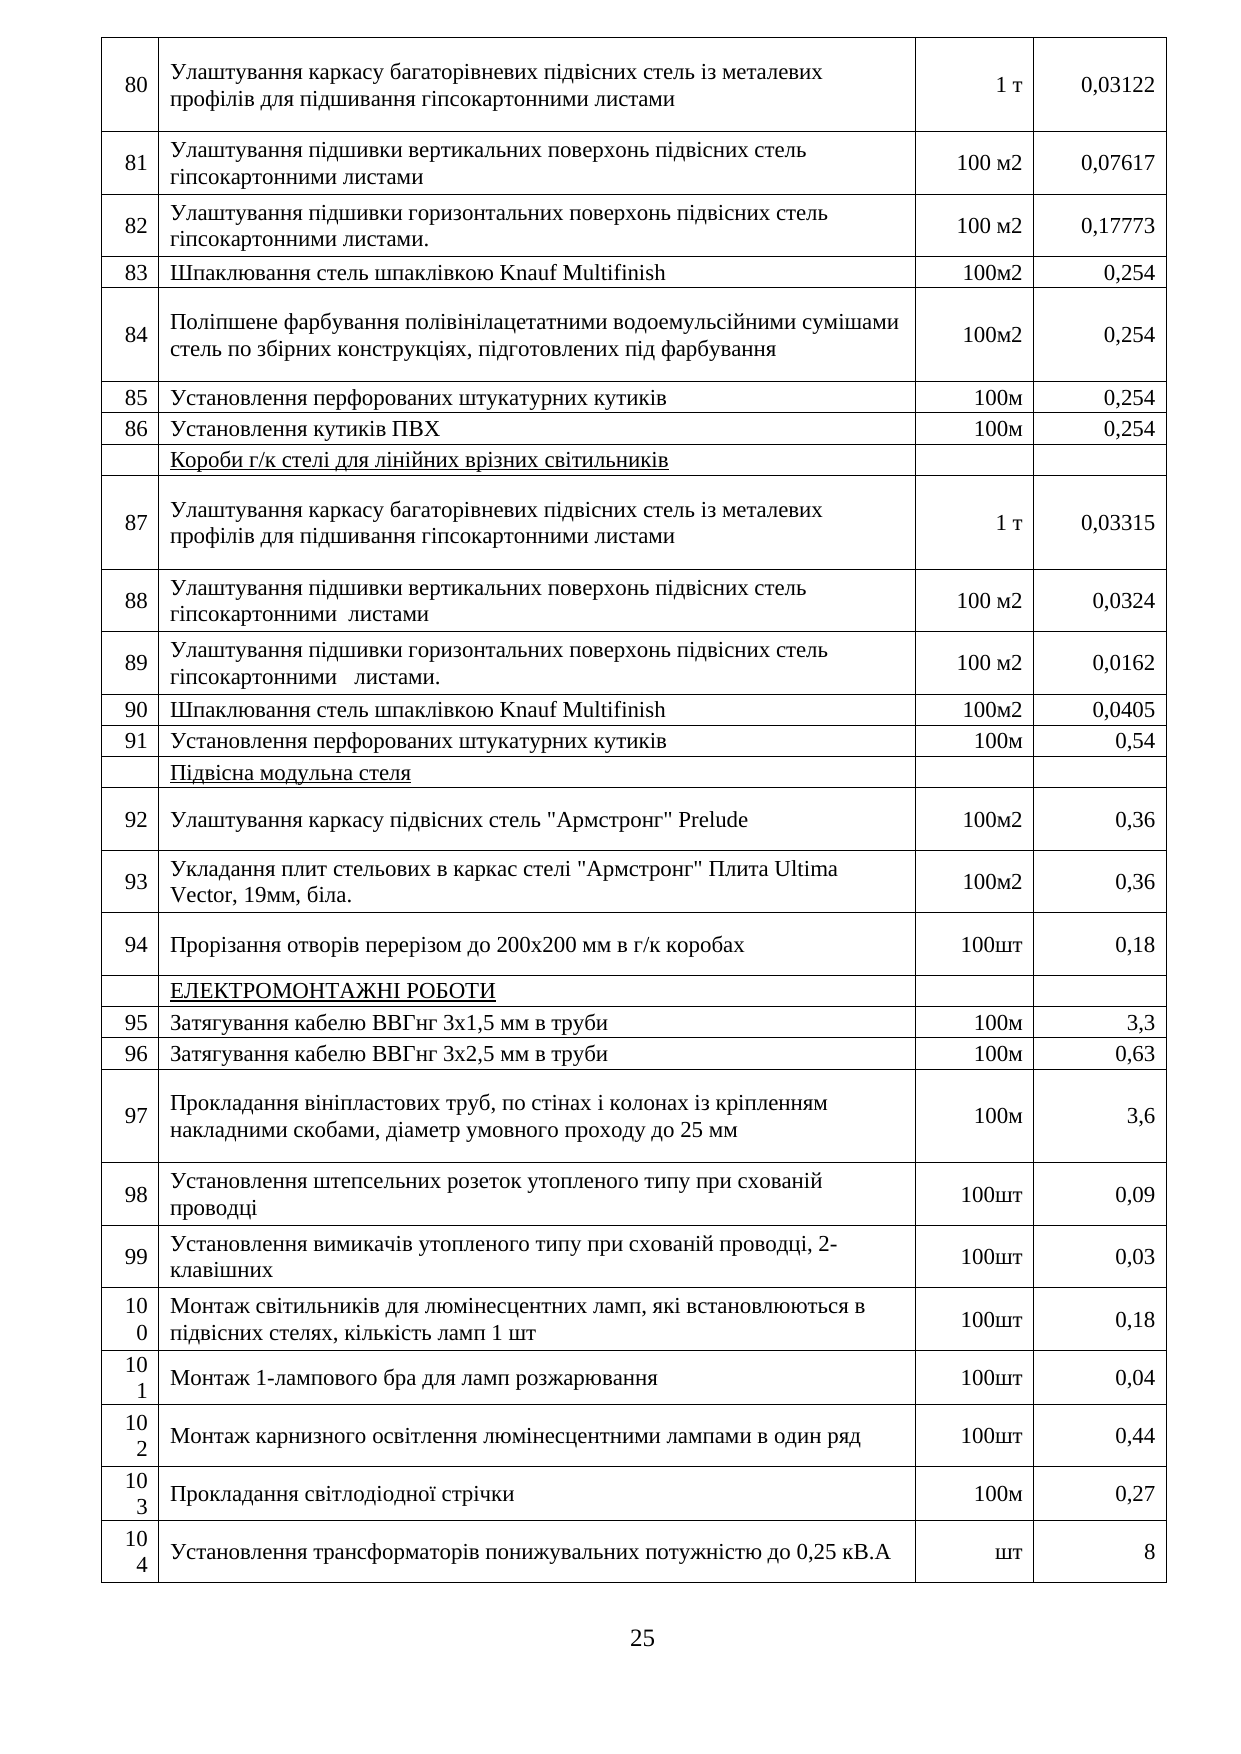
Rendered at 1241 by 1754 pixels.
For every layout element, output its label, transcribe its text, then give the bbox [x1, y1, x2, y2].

table_cell Монтаж карнизного освітлення люмінесцентними лампами в один ряд [159, 1405, 915, 1466]
table_cell 0,18 [1034, 913, 1166, 975]
table_cell 100м [916, 1070, 1033, 1162]
table_cell [102, 976, 158, 1006]
table_cell 0,0162 [1034, 632, 1166, 693]
table_cell Улаштування каркасу багаторівневих підвісних стель із металевих профілів для підшивання гіпсокартонними листами [159, 476, 915, 568]
table_cell 100м [916, 1467, 1033, 1520]
table_cell 0,254 [1034, 382, 1166, 412]
table_cell [102, 757, 158, 787]
table_cell 3,3 [1034, 1007, 1166, 1037]
table_cell 8 [1034, 1521, 1166, 1582]
table_cell 0,254 [1034, 288, 1166, 381]
table_cell Установлення кутиків ПВХ [159, 413, 915, 443]
table_cell 100шт [916, 1226, 1033, 1287]
table_cell Затягування кабелю ВВГнг 3х2,5 мм в труби [159, 1038, 915, 1068]
table_cell 103 [102, 1467, 158, 1520]
table_cell 100шт [916, 1288, 1033, 1350]
table_cell 100 [102, 1288, 158, 1350]
table_cell 100м2 [916, 695, 1033, 725]
table_cell 0,0405 [1034, 695, 1166, 725]
table_cell 0,09 [1034, 1163, 1166, 1225]
table_cell 81 [102, 132, 158, 193]
table_cell 1 т [916, 476, 1033, 568]
table_cell 90 [102, 695, 158, 725]
table_cell 104 [102, 1521, 158, 1582]
table_cell 84 [102, 288, 158, 381]
table_cell 0,36 [1034, 851, 1166, 912]
table_cell 101 [102, 1351, 158, 1403]
table_cell 89 [102, 632, 158, 693]
table_cell Установлення штепсельних розеток утопленого типу при схованій проводці [159, 1163, 915, 1225]
table_cell [1034, 976, 1166, 1006]
table_cell 92 [102, 788, 158, 850]
table_cell Установлення трансформаторів понижувальних потужністю до 0,25 кВ.А [159, 1521, 915, 1582]
table_cell [916, 757, 1033, 787]
table_cell шт [916, 1521, 1033, 1582]
table_cell 0,254 [1034, 413, 1166, 443]
table_cell 100 м2 [916, 632, 1033, 693]
table_cell 98 [102, 1163, 158, 1225]
table_cell 96 [102, 1038, 158, 1068]
table_cell 100шт [916, 913, 1033, 975]
table_cell 80 [102, 38, 158, 131]
table_cell 100 м2 [916, 195, 1033, 256]
table_cell 86 [102, 413, 158, 443]
table_cell ЕЛЕКТРОМОНТАЖНІ РОБОТИ [159, 976, 915, 1006]
table_cell Улаштування підшивки горизонтальних поверхонь підвісних стель гіпсокартонними листами. [159, 195, 915, 256]
table_cell 87 [102, 476, 158, 568]
table_cell 0,04 [1034, 1351, 1166, 1403]
table_cell 100м2 [916, 288, 1033, 381]
table_cell 100м2 [916, 851, 1033, 912]
table_cell [1034, 445, 1166, 475]
table_cell Улаштування каркасу багаторівневих підвісних стель із металевих профілів для підшивання гіпсокартонними листами [159, 38, 915, 131]
table_cell 100м [916, 382, 1033, 412]
table_cell 0,63 [1034, 1038, 1166, 1068]
table_cell Короби г/к стелі для лінійних врізних світильників [159, 445, 915, 475]
table_cell Прокладання світлодіодної стрічки [159, 1467, 915, 1520]
table_cell Поліпшене фарбування полівінілацетатними водоемульсійними сумішами стель по збірних конструкціях, підготовлених під фарбування [159, 288, 915, 381]
table_cell 0,07617 [1034, 132, 1166, 193]
table_cell 100м [916, 1038, 1033, 1068]
table_cell Улаштування підшивки вертикальних поверхонь підвісних стель гіпсокартонними листами [159, 570, 915, 631]
table_cell Підвісна модульна стеля [159, 757, 915, 787]
table_cell 1 т [916, 38, 1033, 131]
table_cell 94 [102, 913, 158, 975]
table_cell 0,44 [1034, 1405, 1166, 1466]
table_cell 100м2 [916, 257, 1033, 287]
table_cell 91 [102, 726, 158, 756]
table_cell Прокладання вініпластових труб, по стінах і колонах із кріпленням накладними скобами, діаметр умовного проходу до 25 мм [159, 1070, 915, 1162]
table_cell Установлення перфорованих штукатурних кутиків [159, 726, 915, 756]
table_cell 0,0324 [1034, 570, 1166, 631]
table_cell 82 [102, 195, 158, 256]
table_cell Шпаклювання стель шпаклівкою Knаuf Multіfіnіsh [159, 257, 915, 287]
table_cell Укладання плит стельових в каркас стелі "Армстронг" Плита Ultima Vector, 19мм, біла. [159, 851, 915, 912]
table_cell 88 [102, 570, 158, 631]
table_cell 93 [102, 851, 158, 912]
table_cell 0,03122 [1034, 38, 1166, 131]
table_cell Затягування кабелю ВВГнг 3х1,5 мм в труби [159, 1007, 915, 1037]
table_cell Улаштування каркасу підвісних стель "Армстронг" Prelude [159, 788, 915, 850]
table_cell [916, 976, 1033, 1006]
table_cell 3,6 [1034, 1070, 1166, 1162]
table_cell 85 [102, 382, 158, 412]
table_cell 83 [102, 257, 158, 287]
table_cell Монтаж світильників для люмінесцентних ламп, які встановлюються в підвісних стелях, кількість ламп 1 шт [159, 1288, 915, 1350]
table_cell 0,27 [1034, 1467, 1166, 1520]
table_cell 100м [916, 413, 1033, 443]
table_cell 0,03315 [1034, 476, 1166, 568]
table_cell 0,36 [1034, 788, 1166, 850]
table_cell Улаштування підшивки горизонтальних поверхонь підвісних стель гіпсокартонними листами. [159, 632, 915, 693]
table_cell Монтаж 1-лампового бра для ламп розжарювання [159, 1351, 915, 1403]
table_cell 97 [102, 1070, 158, 1162]
table_cell 100шт [916, 1163, 1033, 1225]
table_cell 0,03 [1034, 1226, 1166, 1287]
table_cell 0,18 [1034, 1288, 1166, 1350]
table_cell 95 [102, 1007, 158, 1037]
table_cell [102, 445, 158, 475]
table_cell Шпаклювання стель шпаклівкою Knаuf Multіfіnіsh [159, 695, 915, 725]
table_cell 100шт [916, 1405, 1033, 1466]
table_cell Установлення перфорованих штукатурних кутиків [159, 382, 915, 412]
table_cell 99 [102, 1226, 158, 1287]
table_cell Прорізання отворів перерізом до 200х200 мм в г/к коробах [159, 913, 915, 975]
table_cell 102 [102, 1405, 158, 1466]
table_cell [1034, 757, 1166, 787]
table_cell 0,54 [1034, 726, 1166, 756]
table_cell 0,254 [1034, 257, 1166, 287]
table_cell 100 м2 [916, 132, 1033, 193]
table_cell 100м [916, 726, 1033, 756]
table_cell Установлення вимикачів утопленого типу при схованій проводці, 2-клавішних [159, 1226, 915, 1287]
table_cell 100шт [916, 1351, 1033, 1403]
table_cell 0,17773 [1034, 195, 1166, 256]
table_cell 100м [916, 1007, 1033, 1037]
table_cell 100м2 [916, 788, 1033, 850]
table_cell [916, 445, 1033, 475]
table_cell 100 м2 [916, 570, 1033, 631]
table_cell Улаштування підшивки вертикальних поверхонь підвісних стель гіпсокартонними листами [159, 132, 915, 193]
